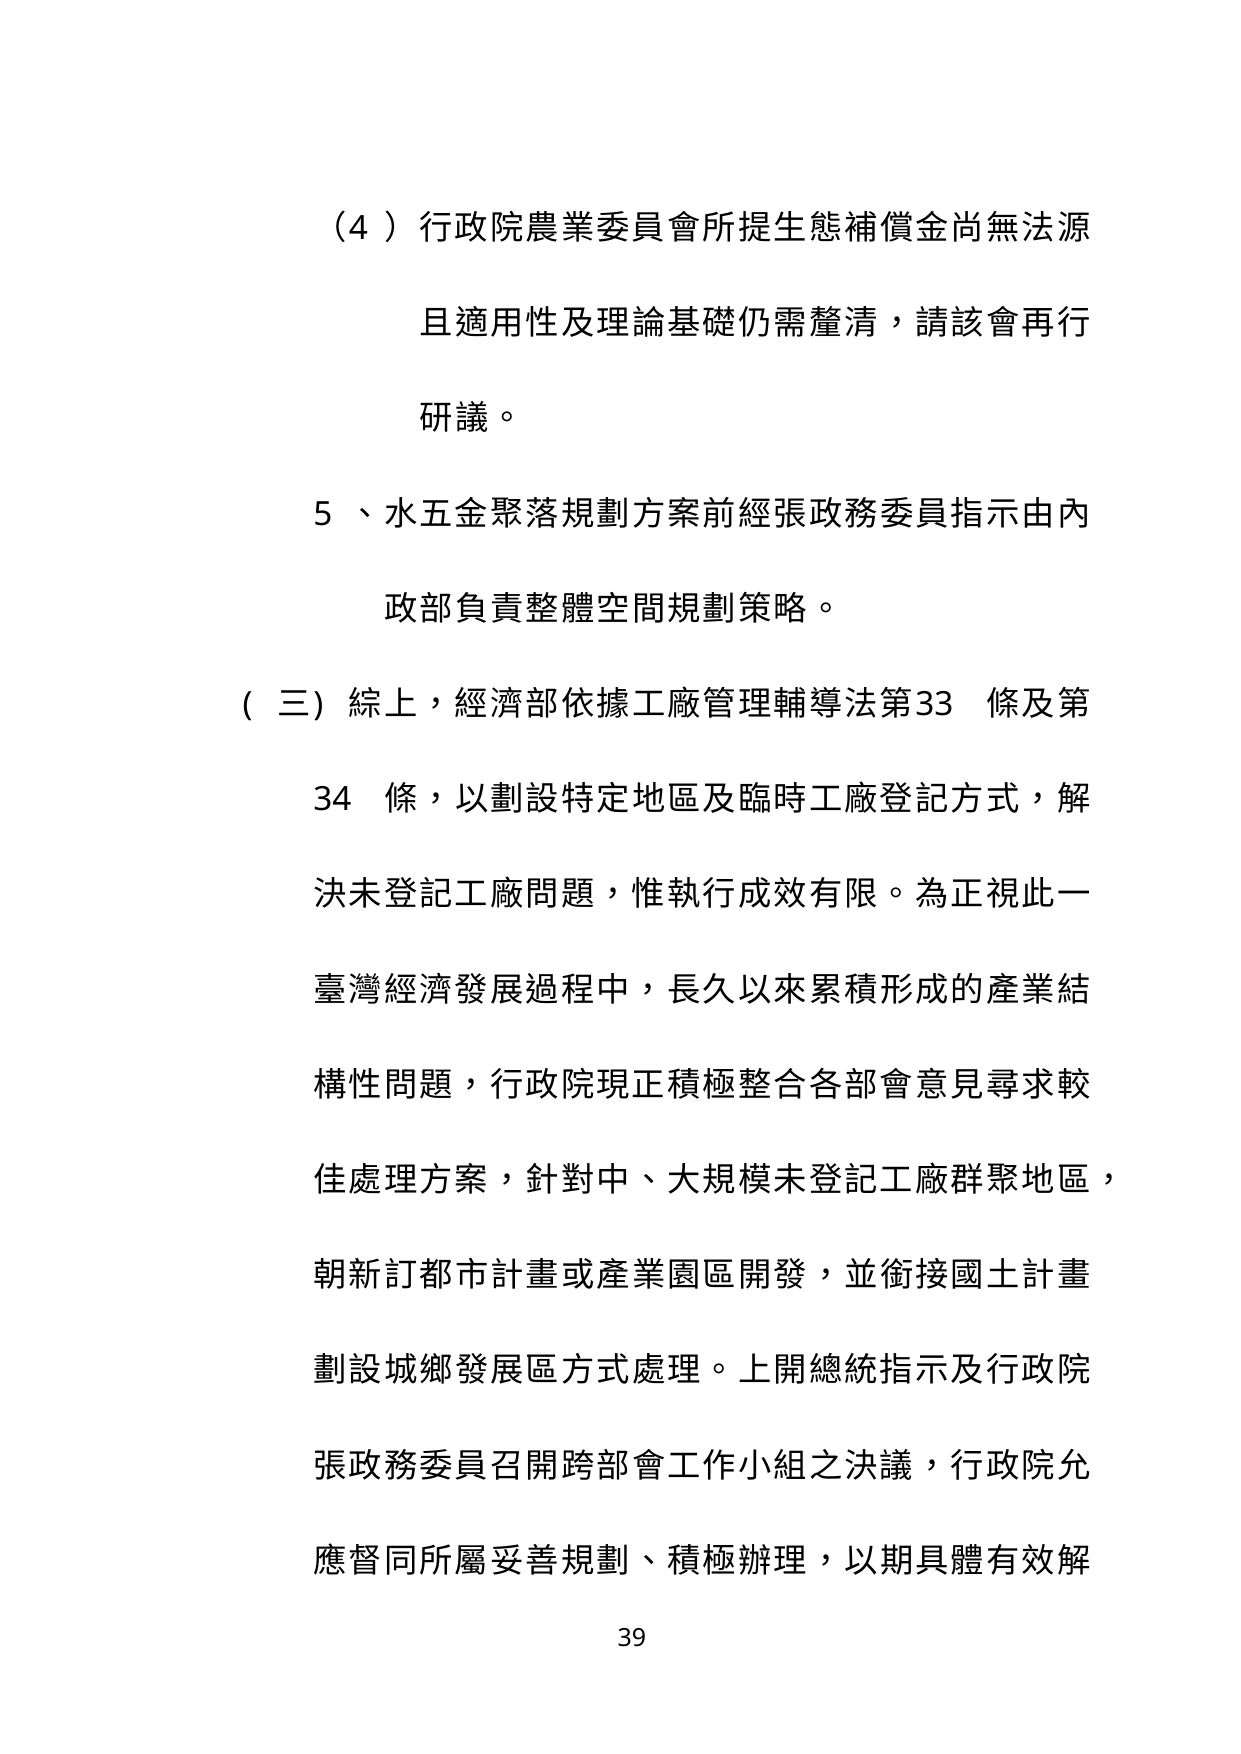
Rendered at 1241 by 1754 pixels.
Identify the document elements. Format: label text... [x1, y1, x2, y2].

subtitle 水五金聚落規劃方案前經張政務委員指示由內政部負責整體空間規劃策略。 [296, 463, 1092, 653]
subtitle 行政院農業委員會所提生態補償金尚無法源且適用性及理論基礎仍需釐清，請該會再行研議。 [296, 177, 1092, 463]
